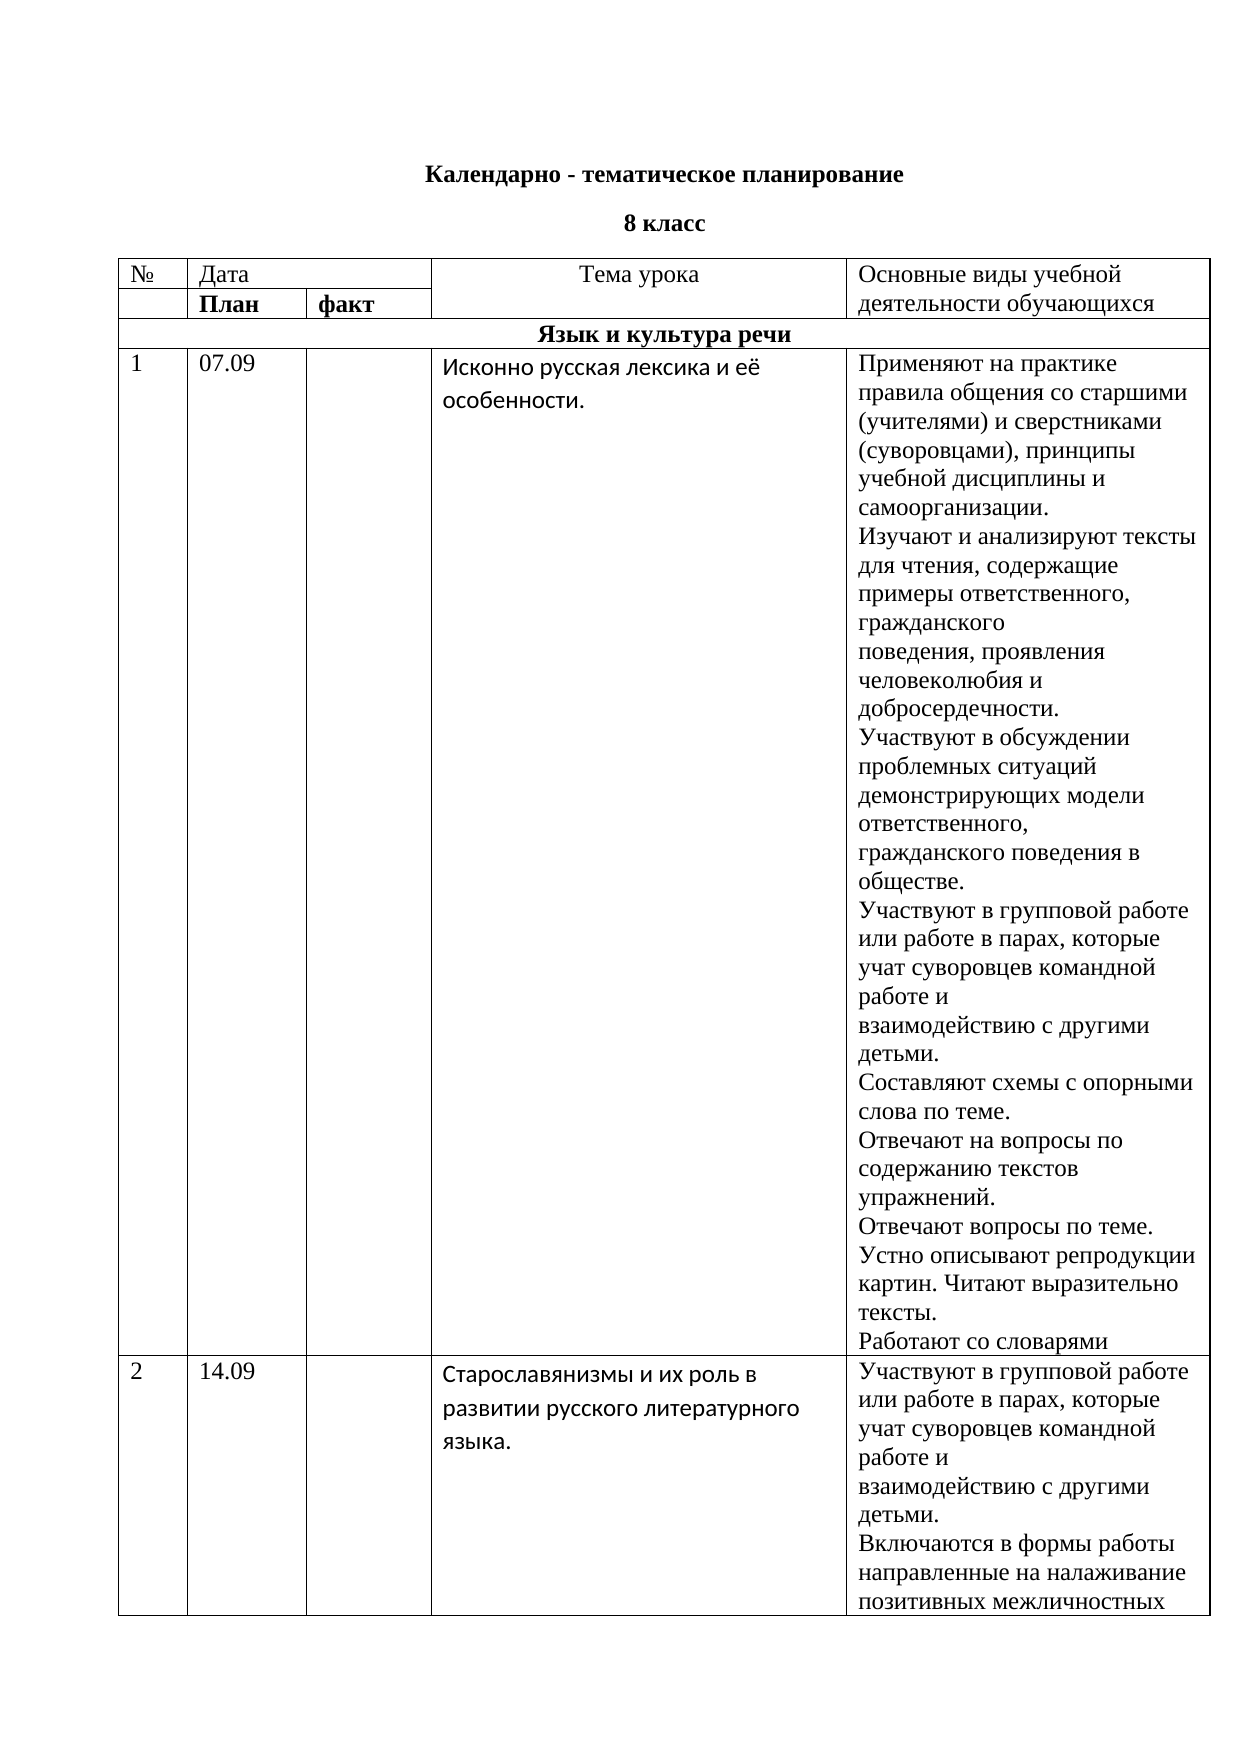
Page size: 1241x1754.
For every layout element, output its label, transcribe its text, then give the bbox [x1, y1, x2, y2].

text 8 класс [177, 208, 1152, 237]
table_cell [432, 1356, 846, 1614]
table_cell [307, 349, 431, 1355]
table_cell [847, 1356, 1209, 1614]
table_cell Применяют на практике правила общения со старшими (учителями) и сверстниками (суворовцами), принципы учебной дисциплины и самоорганизации. Изучают и анализируют тексты для чтения, содержащие примеры ответственного, гражданского поведения, проявления человеколюбия и добросердечности. Участвуют в обсуждении проблемных ситуаций демонстрирующих модели ответственного, гражданского поведения в обществе. Участвуют в групповой работе или работе в парах, которые учат суворовцев командной работе и взаимодействию с другими детьми. Составляют схемы с опорными слова по теме. Отвечают на вопросы по содержанию текстов упражнений. Отвечают вопросы по теме. Устно описывают репродукции картин. Читают выразительно тексты. Работают со словарями [847, 349, 1209, 1355]
table_cell [307, 1356, 431, 1614]
table_cell 2 [119, 1356, 187, 1614]
table_cell 1 [119, 349, 187, 1355]
table_cell План [188, 289, 306, 318]
text Календарно - тематическое планирование [177, 159, 1152, 188]
table_header Дата [188, 259, 431, 288]
table_cell [119, 289, 187, 318]
table_cell Исконно русская лексика и её особенности. [432, 349, 846, 1355]
table_cell факт [307, 289, 431, 318]
table_cell Язык и культура речи [119, 319, 1209, 347]
table_cell 07.09 [188, 349, 306, 1355]
table_cell 14.09 [188, 1356, 306, 1614]
table_header Основные виды учебной деятельности обучающихся [847, 259, 1209, 318]
table_header Тема урока [432, 259, 846, 318]
table_header № [119, 259, 187, 288]
